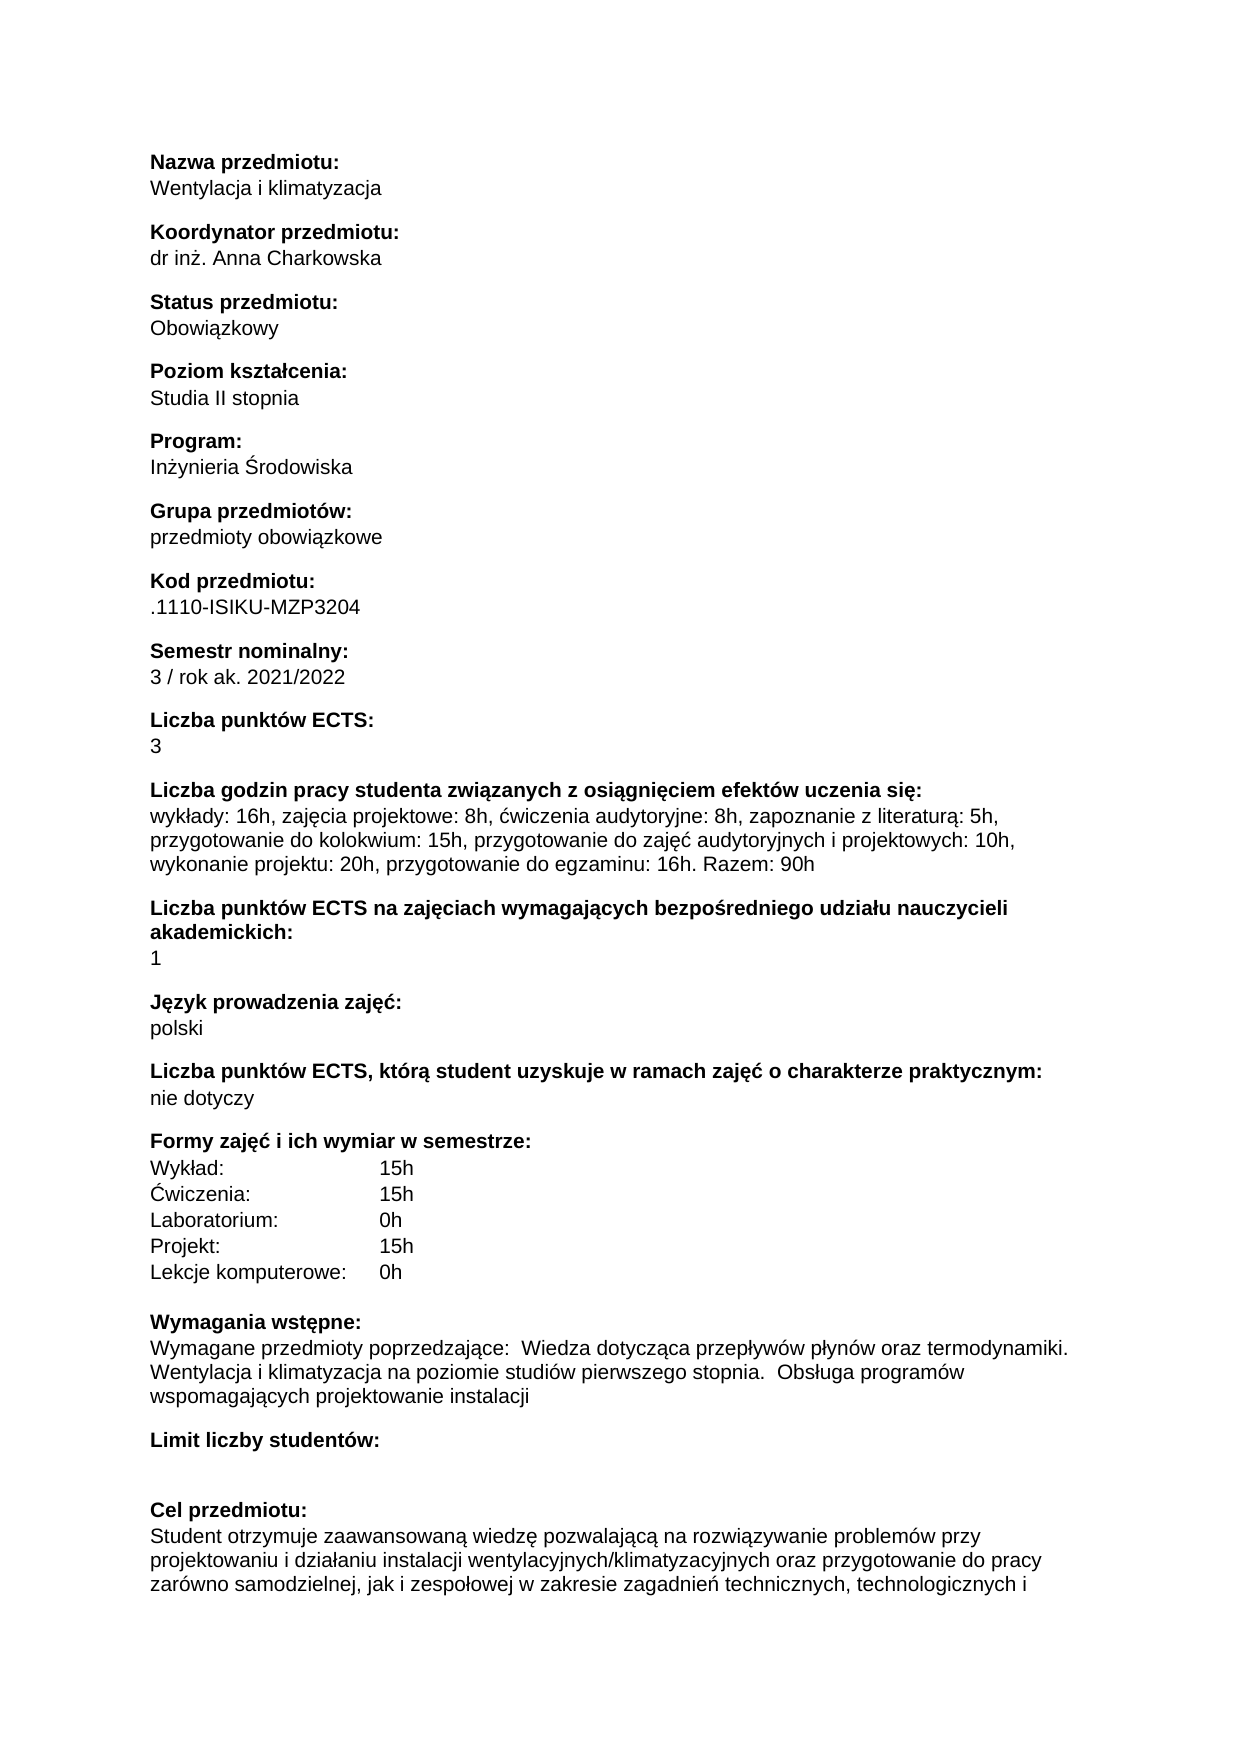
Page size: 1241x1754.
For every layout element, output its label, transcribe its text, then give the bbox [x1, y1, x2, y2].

text Cel przedmiotu: [150, 1497, 1090, 1521]
text Wentylacja i klimatyzacja [150, 176, 1090, 200]
text .1110-ISIKU-MZP3204 [150, 595, 1090, 619]
text 3 / rok ak. 2021/2022 [150, 664, 1090, 688]
text 1 [150, 946, 1090, 970]
text polski [150, 1016, 1090, 1039]
text Limit liczby studentów: [150, 1428, 1090, 1452]
table_cell Laboratorium: [140, 1208, 367, 1232]
text Język prowadzenia zajęć: [150, 989, 1090, 1013]
text dr inż. Anna Charkowska [150, 246, 1090, 270]
text Obowiązkowy [150, 316, 1090, 339]
text Wymagane przedmioty poprzedzające: Wiedza dotycząca przepływów płynów oraz termodynamiki. Wentylacja i klimatyzacja na poziomie studiów pierwszego stopnia. Obsługa programów wspomagających projektowanie instalacji [150, 1336, 1090, 1408]
text Poziom kształcenia: [150, 359, 1090, 383]
text wykłady: 16h, zajęcia projektowe: 8h, ćwiczenia audytoryjne: 8h, zapoznanie z literaturą: 5h, przygotowanie do kolokwium: 15h, przygotowanie do zajęć audytoryjnych i projektowych: 10h, wykonanie projektu: 20h, przygotowanie do egzaminu: 16h. Razem: 90h [150, 804, 1090, 876]
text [150, 1523, 1090, 1595]
text Liczba punktów ECTS na zajęciach wymagających bezpośredniego udziału nauczycieli akademickich: [150, 896, 1090, 944]
text przedmioty obowiązkowe [150, 525, 1090, 549]
text 3 [150, 734, 1090, 758]
text Grupa przedmiotów: [150, 499, 1090, 523]
text nie dotyczy [150, 1085, 1090, 1109]
text Kod przedmiotu: [150, 569, 1090, 593]
text Program: [150, 429, 1090, 453]
text Koordynator przedmiotu: [150, 220, 1090, 244]
table_cell Projekt: [140, 1234, 367, 1258]
table_header 15h [369, 1156, 597, 1180]
table_cell Ćwiczenia: [140, 1182, 367, 1206]
text Liczba punktów ECTS: [150, 708, 1090, 732]
table_cell 15h [369, 1232, 597, 1258]
text Formy zajęć i ich wymiar w semestrze: [150, 1129, 1090, 1153]
text Studia II stopnia [150, 385, 1090, 409]
text Liczba punktów ECTS, którą student uzyskuje w ramach zajęć o charakterze praktycznym: [150, 1059, 1090, 1083]
text Inżynieria Środowiska [150, 455, 1090, 479]
text Liczba godzin pracy studenta związanych z osiągnięciem efektów uczenia się: [150, 778, 1090, 802]
table_header Wykład: [140, 1156, 367, 1180]
text Status przedmiotu: [150, 289, 1090, 313]
table_cell 0h [369, 1258, 597, 1284]
table_cell Lekcje komputerowe: [140, 1260, 367, 1284]
table_cell 0h [369, 1206, 597, 1232]
text Nazwa przedmiotu: [150, 150, 1090, 174]
text Semestr nominalny: [150, 638, 1090, 662]
text Wymagania wstępne: [150, 1310, 1090, 1334]
table_cell 15h [369, 1180, 597, 1206]
